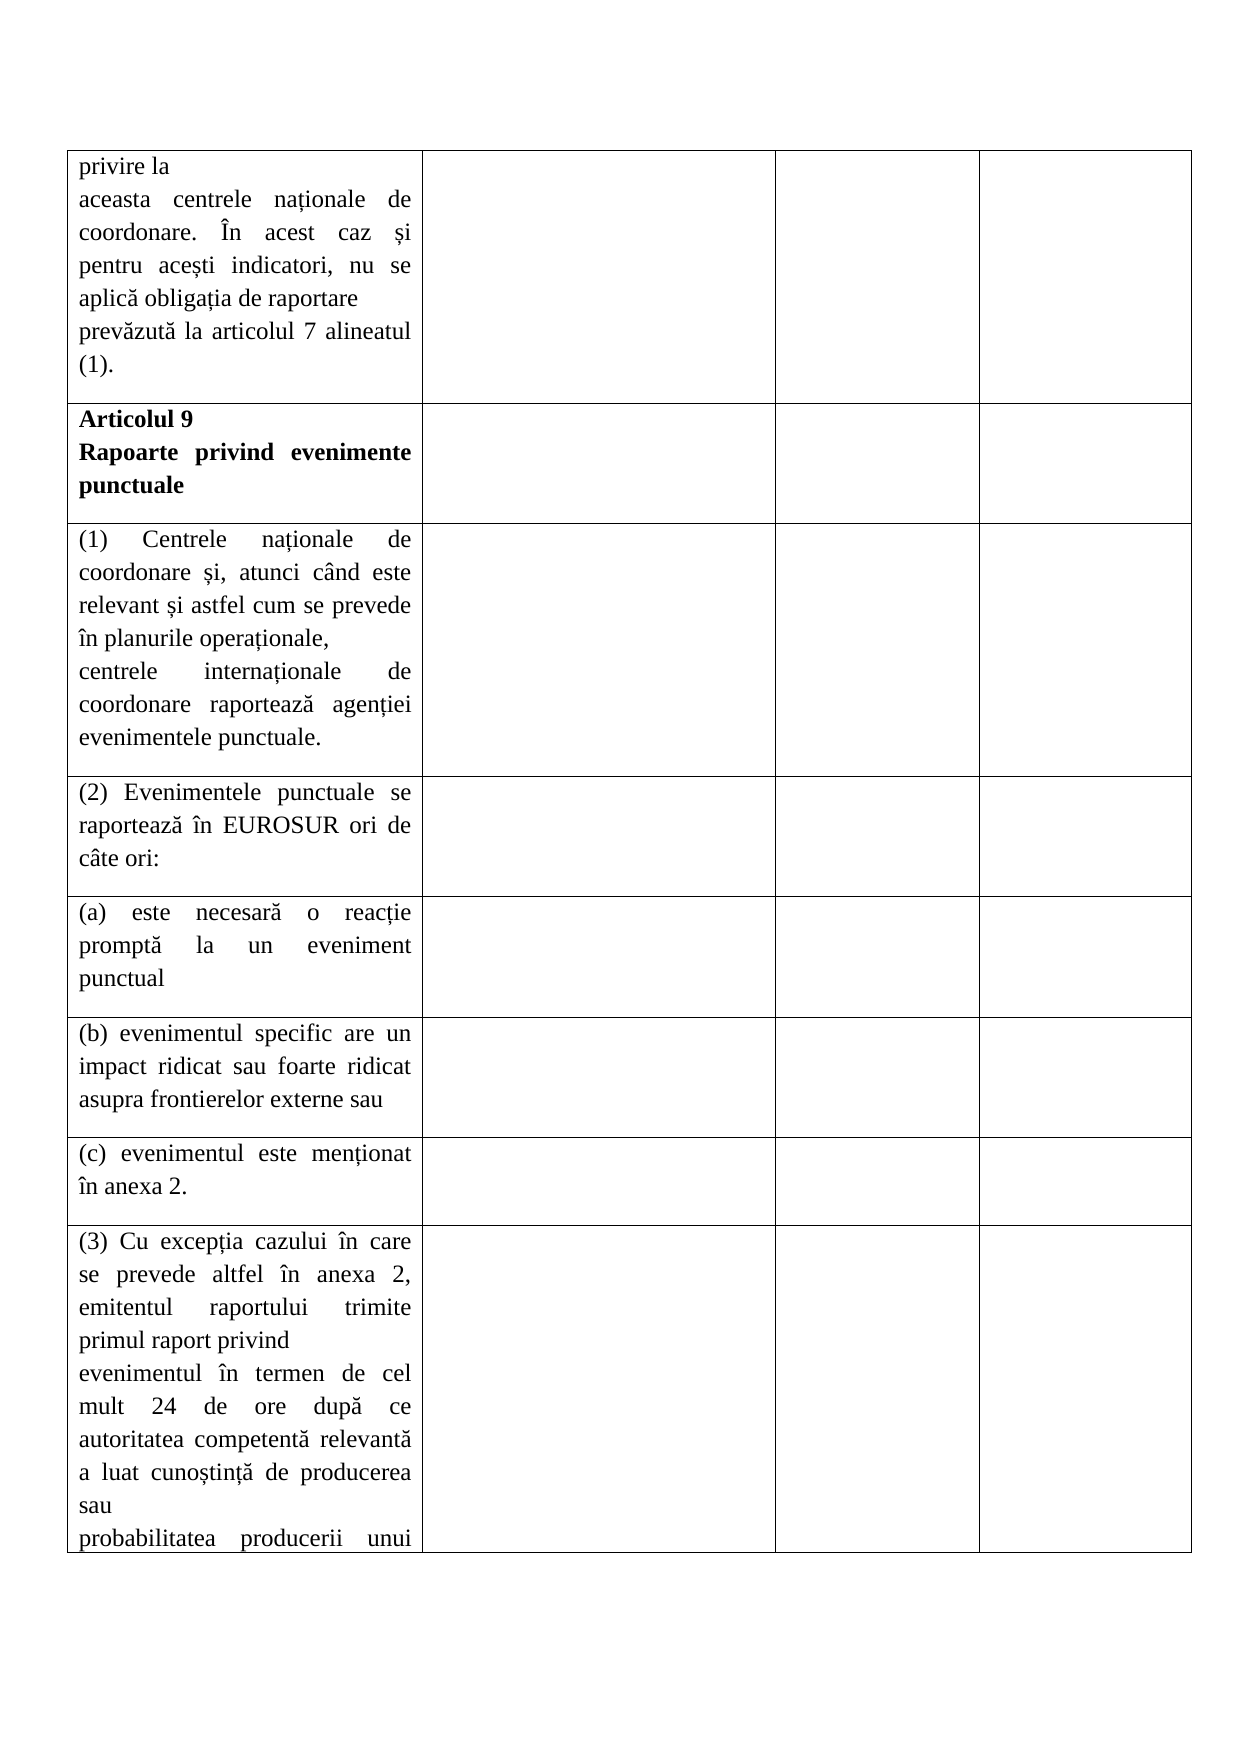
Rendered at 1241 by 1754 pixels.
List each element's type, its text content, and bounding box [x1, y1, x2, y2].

table_cell [980, 404, 1191, 523]
table_cell [980, 151, 1191, 403]
table_cell [423, 524, 775, 776]
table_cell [68, 1226, 422, 1552]
table_cell [423, 777, 775, 896]
table_cell [980, 777, 1191, 896]
table_cell Articolul 9 Rapoarte privind evenimente punctuale [68, 404, 422, 523]
table_cell [776, 1138, 979, 1225]
table_cell [423, 1018, 775, 1137]
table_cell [68, 151, 422, 403]
table_cell (1) Centrele naționale de coordonare și, atunci când este relevant și astfel cum se prevede în planurile operaționale, centrele internaționale de coordonare raportează agenției evenimentele punctuale. [68, 524, 422, 776]
table_cell [423, 1226, 775, 1552]
table_cell [423, 1138, 775, 1225]
table_cell (a) este necesară o reacție promptă la un eveniment punctual [68, 897, 422, 1017]
table_cell [980, 524, 1191, 776]
table_cell [980, 897, 1191, 1017]
table_cell (2) Evenimentele punctuale se raportează în EUROSUR ori de câte ori: [68, 777, 422, 896]
table_cell [980, 1018, 1191, 1137]
table_cell [423, 151, 775, 403]
table_cell [776, 151, 979, 403]
table_cell [776, 897, 979, 1017]
table_cell [776, 777, 979, 896]
table_cell [776, 1226, 979, 1552]
table_cell (b) evenimentul specific are un impact ridicat sau foarte ridicat asupra frontierelor externe sau [68, 1018, 422, 1137]
table_cell [980, 1226, 1191, 1552]
table_cell (c) evenimentul este menționat în anexa 2. [68, 1138, 422, 1225]
table_cell [423, 897, 775, 1017]
table_cell [776, 404, 979, 523]
table_cell [980, 1138, 1191, 1225]
table_cell [423, 404, 775, 523]
table_cell [776, 524, 979, 776]
table_cell [776, 1018, 979, 1137]
